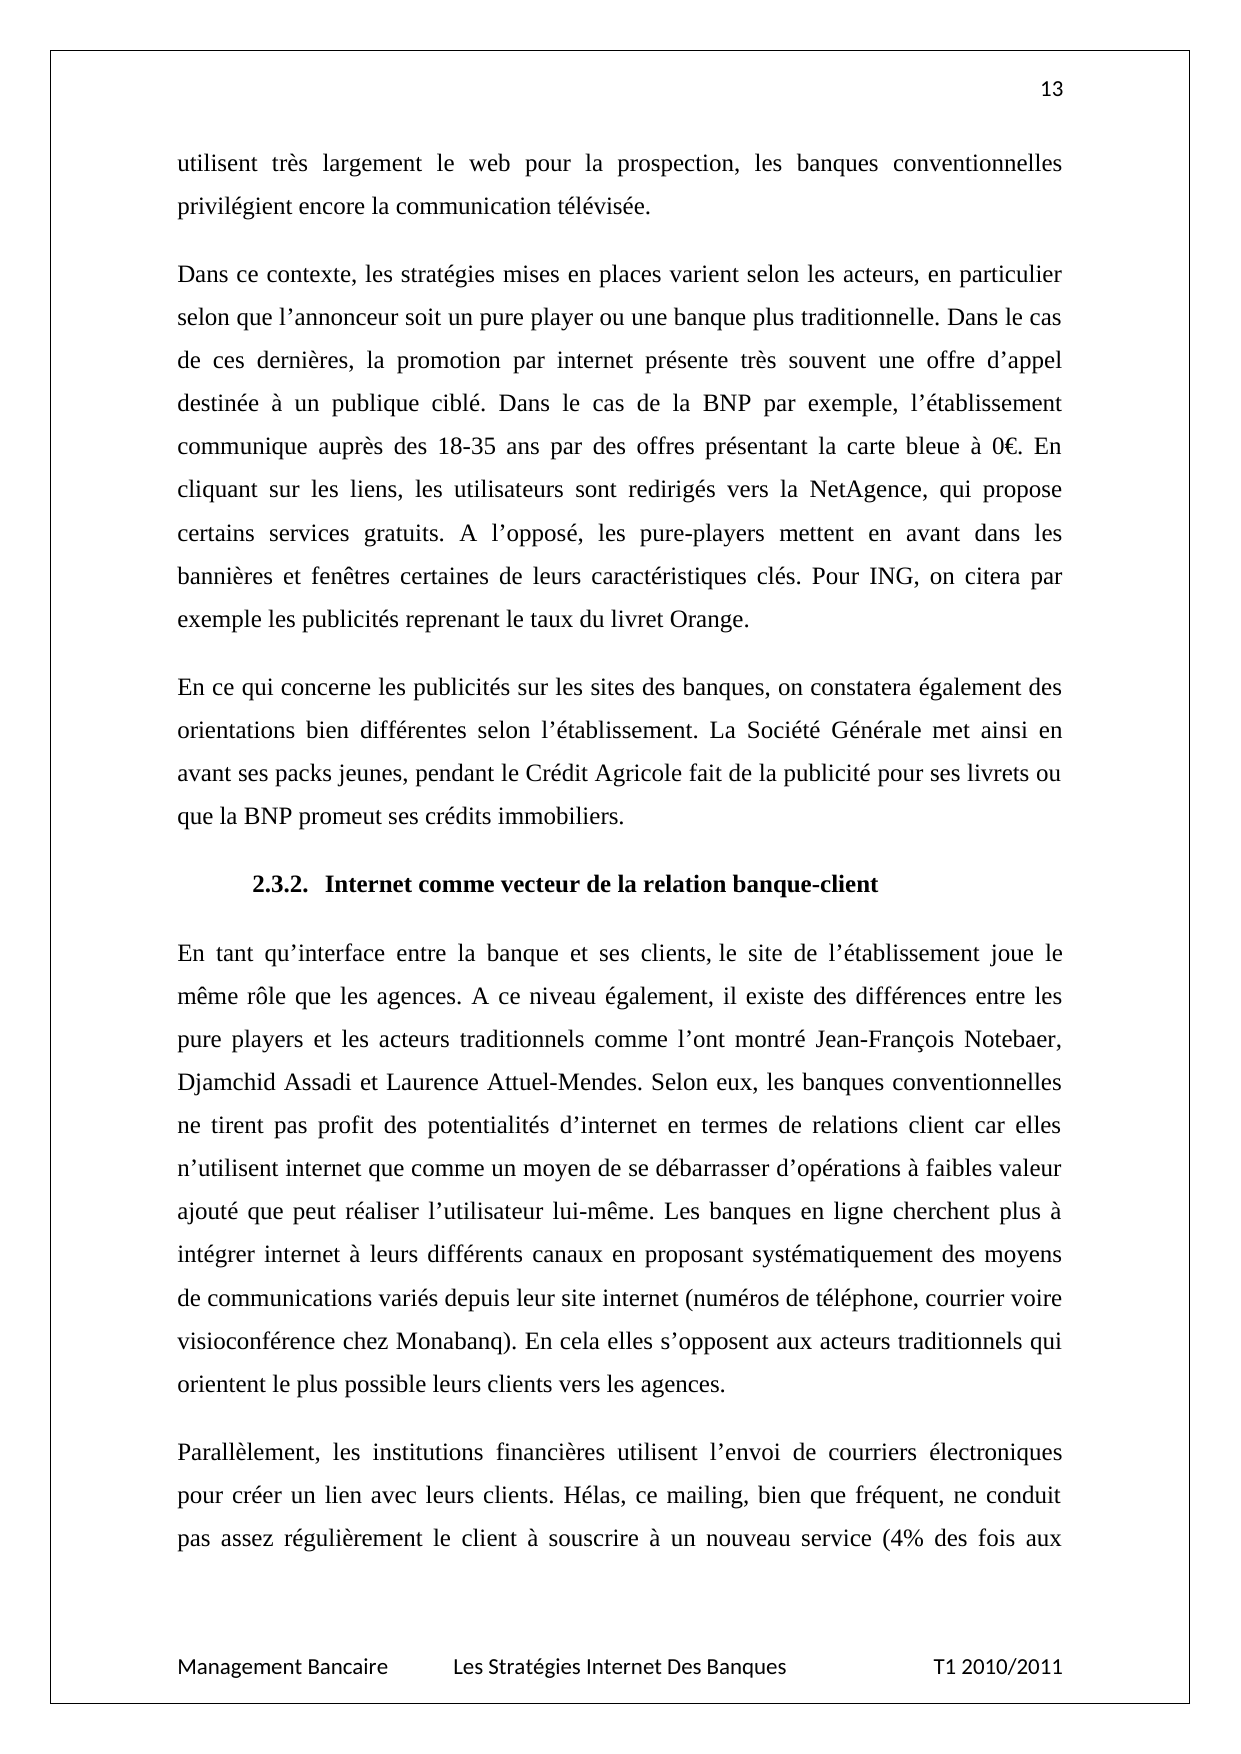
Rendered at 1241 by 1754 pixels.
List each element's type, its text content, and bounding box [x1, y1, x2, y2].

text En tant qu’interface entre la banque et ses clients, le site de l’établissement joue le même rôle que les agences. A ce niveau également, il existe des différences entre les pure players et les acteurs traditionnels comme l’ont montré Jean-François Notebaer, Djamchid Assadi et Laurence Attuel-Mendes. Selon eux, les banques conventionnelles ne tirent pas profit des potentialités d’internet en termes de relations client car elles n’utilisent internet que comme un moyen de se débarrasser d’opérations à faibles valeur ajouté que peut réaliser l’utilisateur lui-même. Les banques en ligne cherchent plus à intégrer internet à leurs différents canaux en proposant systématiquement des moyens de communications variés depuis leur site internet (numéros de téléphone, courrier voire visioconférence chez Monabanq). En cela elles s’opposent aux acteurs traditionnels qui orientent le plus possible leurs clients vers les agences. [177, 938, 1063, 1398]
text En ce qui concerne les publicités sur les sites des banques, on constatera également des orientations bien différentes selon l’établissement. La Société Générale met ainsi en avant ses packs jeunes, pendant le Crédit Agricole fait de la publicité pour ses livrets ou que la BNP promeut ses crédits immobiliers. [177, 672, 1063, 830]
list Internet comme vecteur de la relation banque-client [252, 869, 1063, 898]
text Dans ce contexte, les stratégies mises en places varient selon les acteurs, en particulier selon que l’annonceur soit un pure player ou une banque plus traditionnelle. Dans le cas de ces dernières, la promotion par internet présente très souvent une offre d’appel destinée à un publique ciblé. Dans le cas de la BNP par exemple, l’établissement communique auprès des 18-35 ans par des offres présentant la carte bleue à 0€. En cliquant sur les liens, les utilisateurs sont redirigés vers la NetAgence, qui propose certains services gratuits. A l’opposé, les pure-players mettent en avant dans les bannières et fenêtres certaines de leurs caractéristiques clés. Pour ING, on citera par exemple les publicités reprenant le taux du livret Orange. [177, 259, 1063, 633]
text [177, 148, 1063, 219]
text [177, 1437, 1063, 1552]
